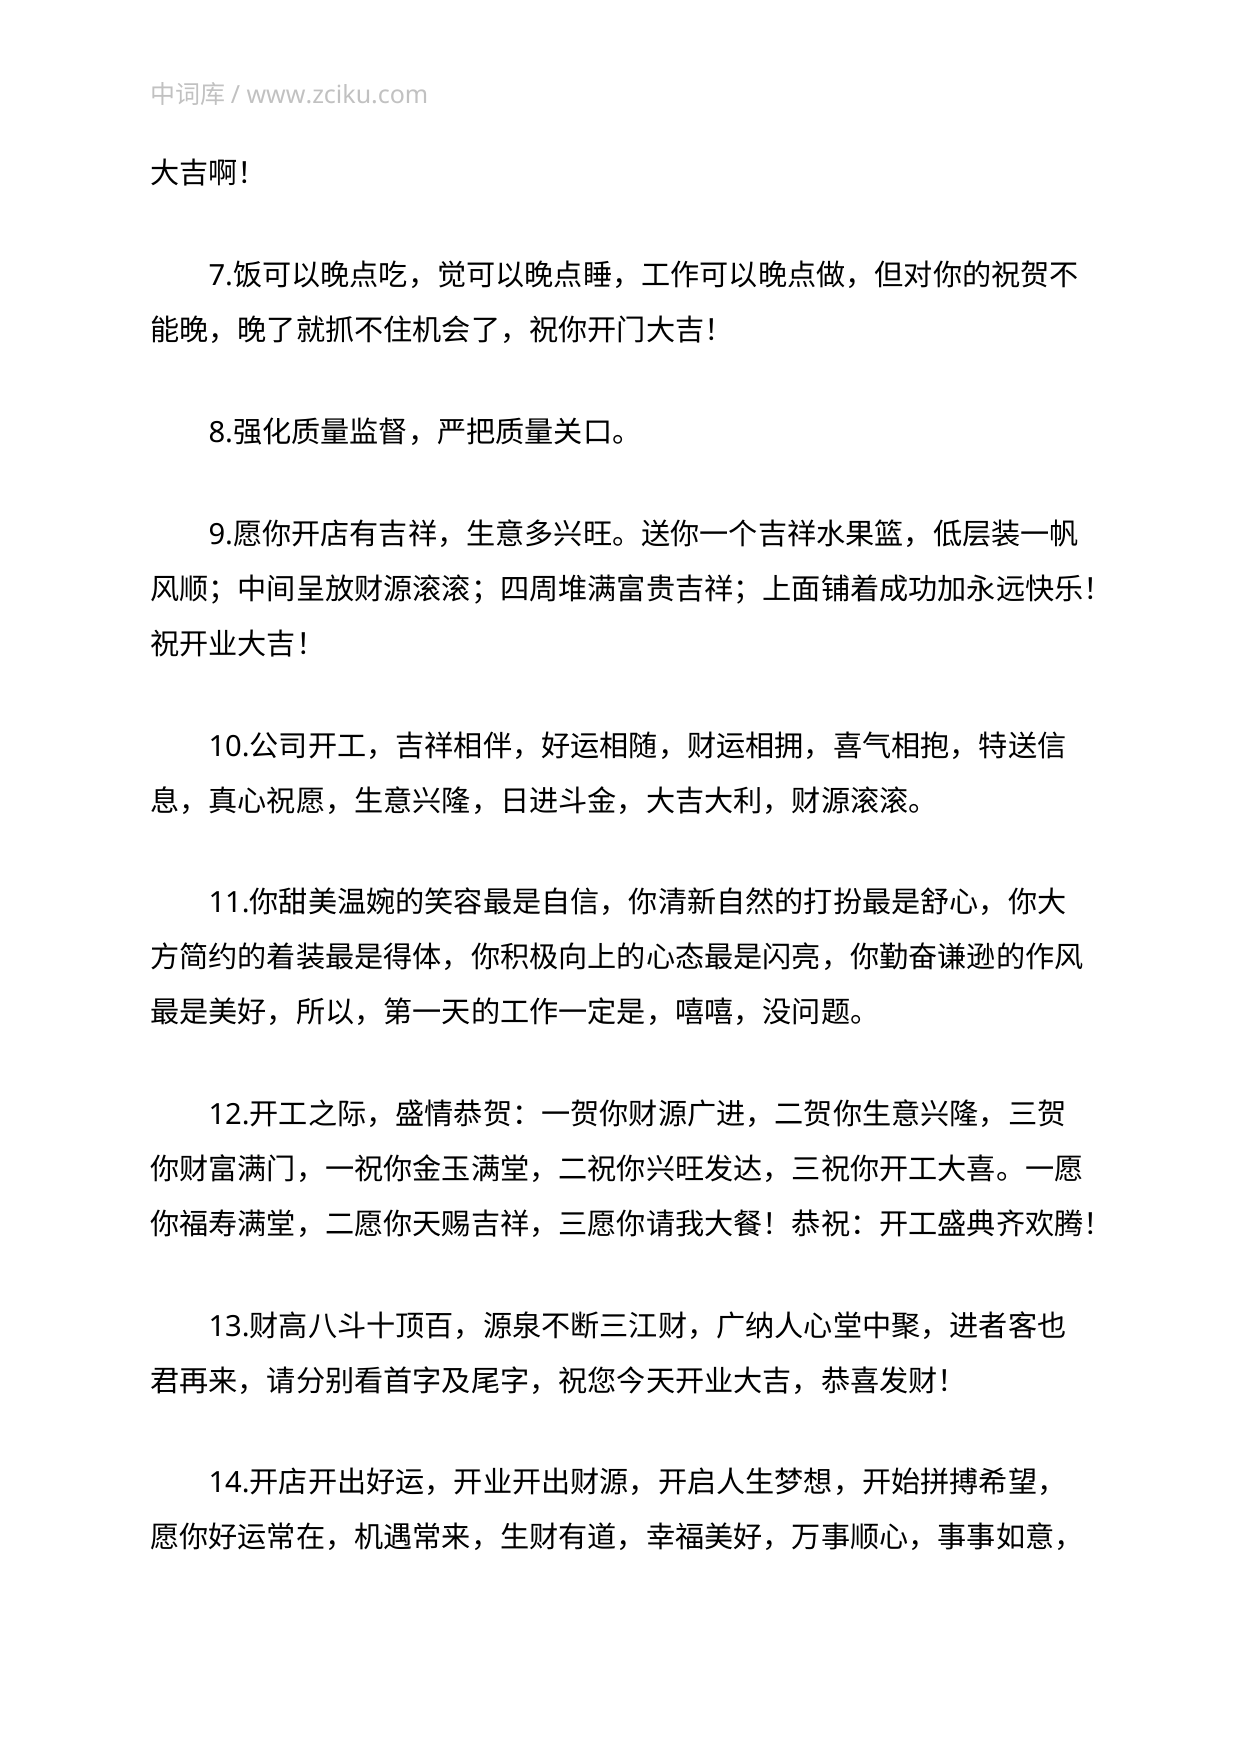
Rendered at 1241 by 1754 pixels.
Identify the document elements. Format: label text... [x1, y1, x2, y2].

text 12.开工之际，盛情恭贺：一贺你财源广进，二贺你生意兴隆，三贺你财富满门，一祝你金玉满堂，二祝你兴旺发达，三祝你开工大喜。一愿你福寿满堂，二愿你天赐吉祥，三愿你请我大餐！恭祝：开工盛典齐欢腾！ [150, 1091, 1090, 1243]
text 8.强化质量监督，严把质量关口。 [150, 408, 1090, 451]
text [150, 150, 1090, 192]
text 11.你甜美温婉的笑容最是自信，你清新自然的打扮最是舒心，你大方简约的着装最是得体，你积极向上的心态最是闪亮，你勤奋谦逊的作风最是美好，所以，第一天的工作一定是，嘻嘻，没问题。 [150, 879, 1090, 1031]
text 7.饭可以晚点吃，觉可以晚点睡，工作可以晚点做，但对你的祝贺不能晚，晚了就抓不住机会了，祝你开门大吉！ [150, 252, 1090, 349]
text 10.公司开工，吉祥相伴，好运相随，财运相拥，喜气相抱，特送信息，真心祝愿，生意兴隆，日进斗金，大吉大利，财源滚滚。 [150, 722, 1090, 819]
text 9.愿你开店有吉祥，生意多兴旺。送你一个吉祥水果篮，低层装一帆风顺；中间呈放财源滚滚；四周堆满富贵吉祥；上面铺着成功加永远快乐！祝开业大吉！ [150, 511, 1090, 663]
text 13.财高八斗十顶百，源泉不断三江财，广纳人心堂中聚，进者客也君再来，请分别看首字及尾字，祝您今天开业大吉，恭喜发财！ [150, 1302, 1090, 1399]
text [150, 1459, 1090, 1556]
